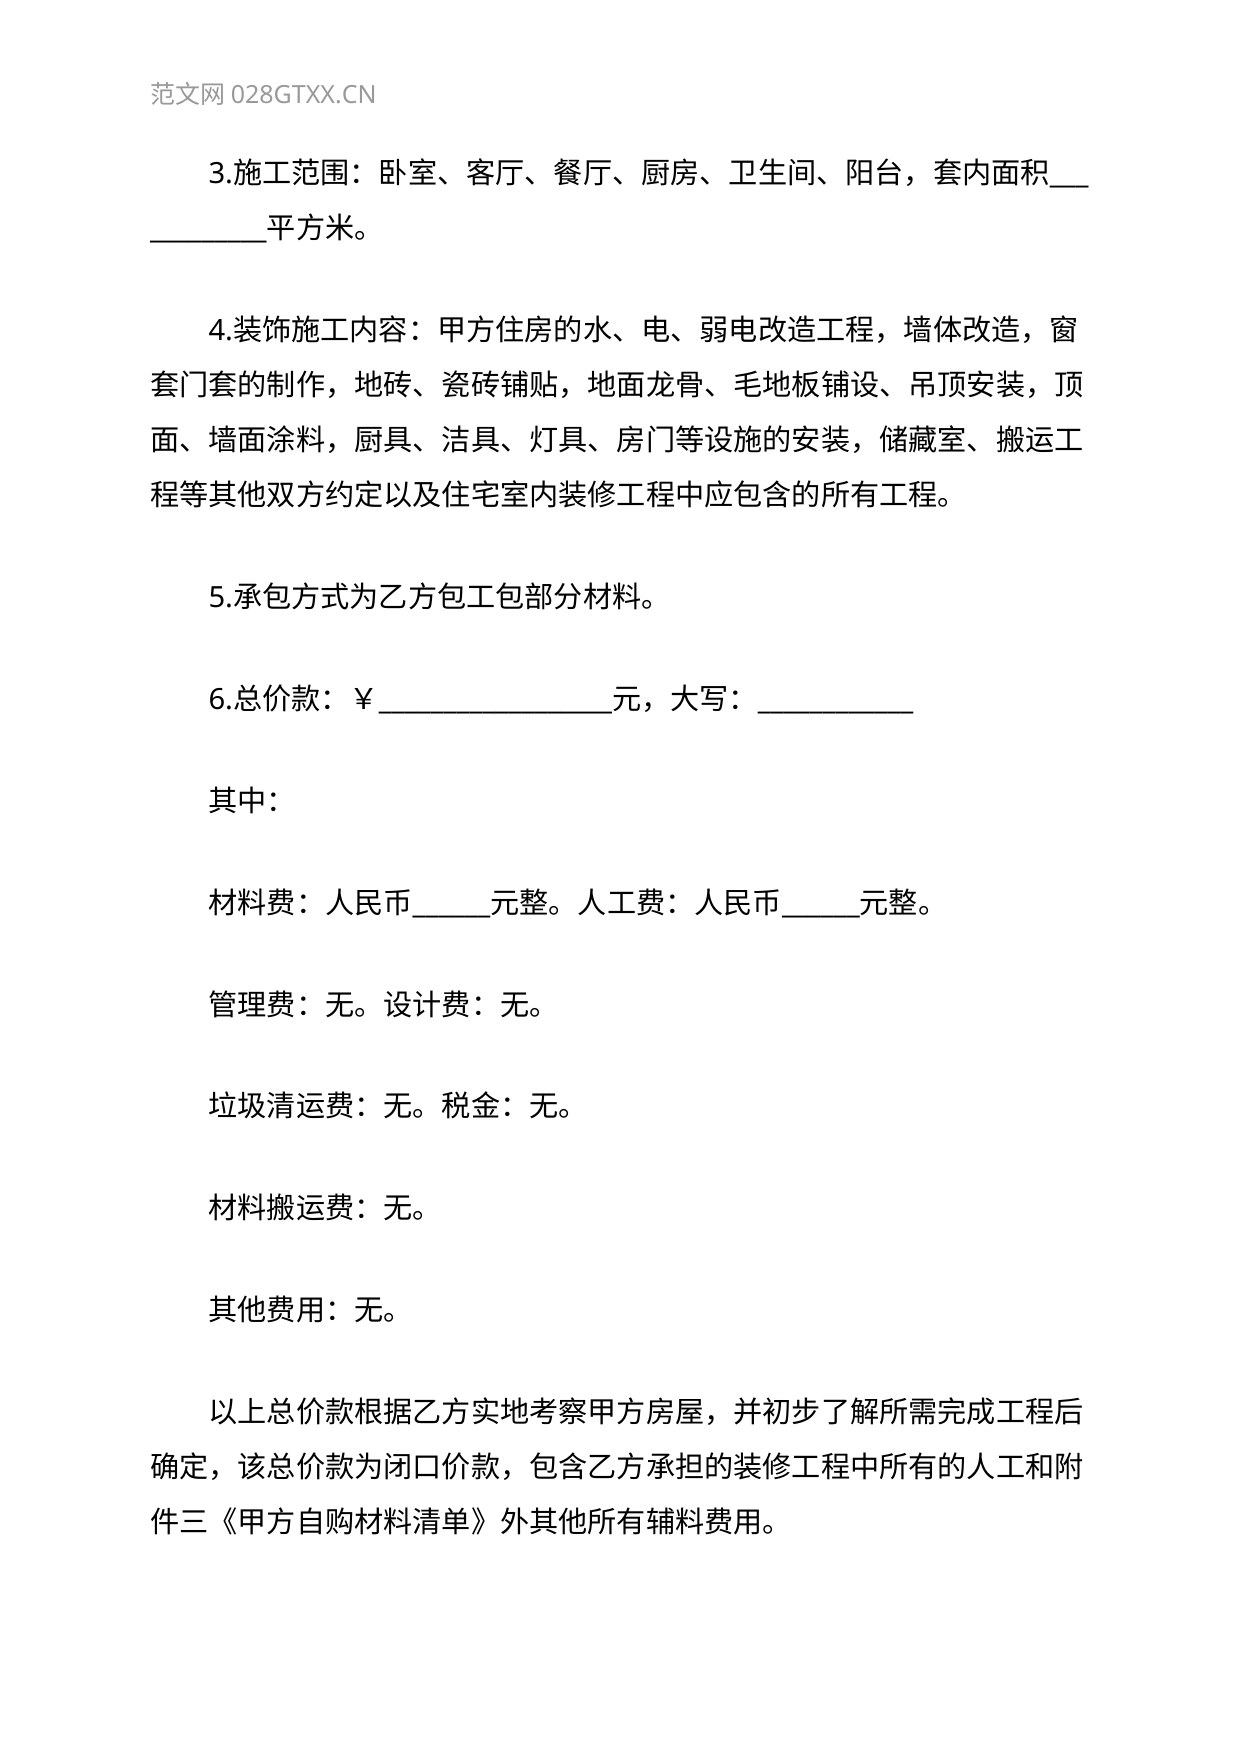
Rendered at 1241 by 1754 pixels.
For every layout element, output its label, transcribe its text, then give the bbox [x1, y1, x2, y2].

text 材料搬运费：无。 [150, 1185, 1090, 1227]
text 6.总价款：￥__________________元，大写：____________ [150, 676, 1090, 718]
text 其他费用：无。 [150, 1287, 1090, 1329]
text 管理费：无。设计费：无。 [150, 981, 1090, 1023]
text 以上总价款根据乙方实地考察甲方房屋，并初步了解所需完成工程后确定，该总价款为闭口价款，包含乙方承担的装修工程中所有的人工和附件三《甲方自购材料清单》外其他所有辅料费用。 [150, 1388, 1090, 1540]
text 其中： [150, 777, 1090, 820]
text 材料费：人民币______元整。人工费：人民币______元整。 [150, 879, 1090, 922]
text 4.装饰施工内容：甲方住房的水、电、弱电改造工程，墙体改造，窗套门套的制作，地砖、瓷砖铺贴，地面龙骨、毛地板铺设、吊顶安装，顶面、墙面涂料，厨具、洁具、灯具、房门等设施的安装，储藏室、搬运工程等其他双方约定以及住宅室内装修工程中应包含的所有工程。 [150, 307, 1090, 514]
text 垃圾清运费：无。税金：无。 [150, 1083, 1090, 1125]
text 5.承包方式为乙方包工包部分材料。 [150, 573, 1090, 616]
text 3.施工范围：卧室、客厅、餐厅、厨房、卫生间、阳台，套内面积____________平方米。 [150, 150, 1090, 247]
